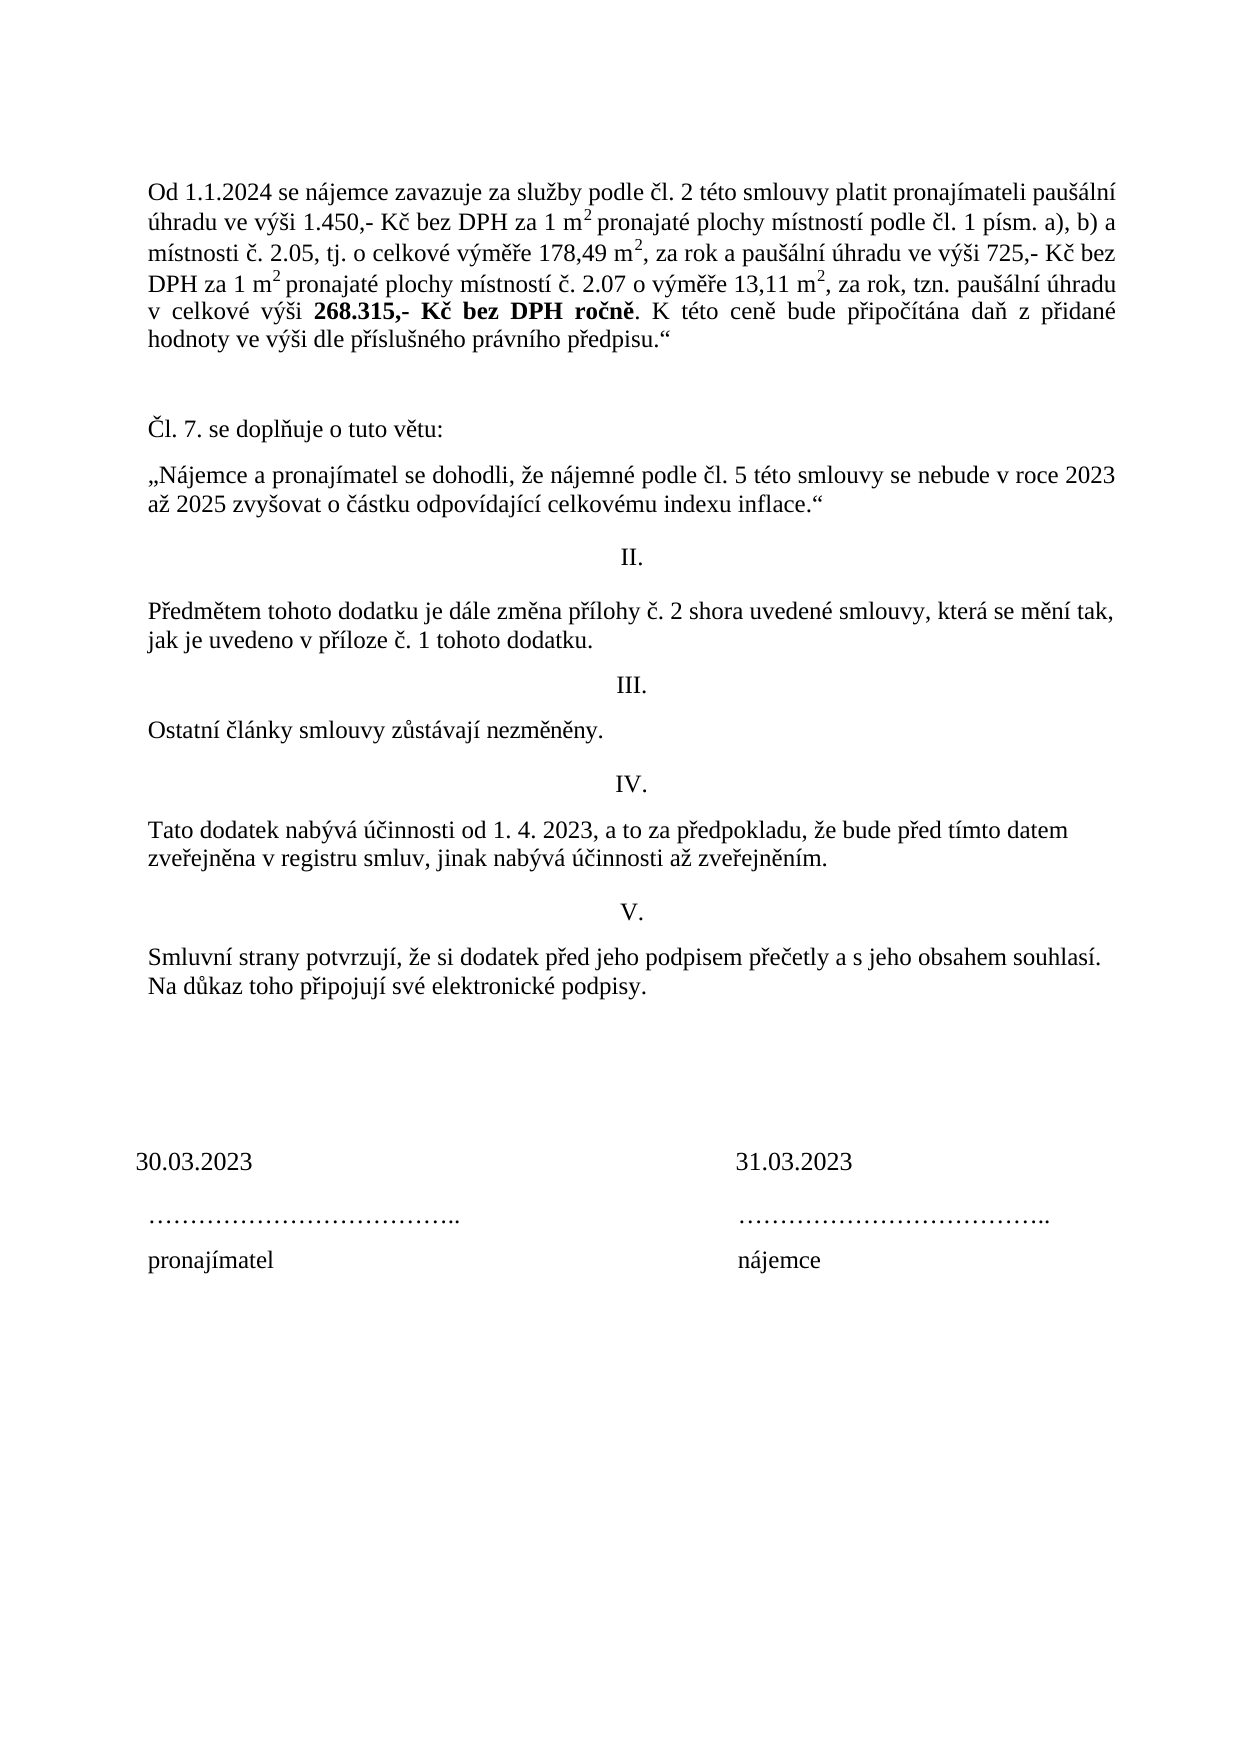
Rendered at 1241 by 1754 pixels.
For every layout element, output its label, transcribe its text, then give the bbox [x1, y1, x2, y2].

text „Nájemce a pronajímatel se dohodli, že nájemné podle čl. 5 této smlouvy se nebude v roce 2023 až 2025 zvyšovat o částku odpovídající celkovému indexu inflace.“ [148, 460, 1117, 517]
text Tato dodatek nabývá účinnosti od 1. 4. 2023, a to za předpokladu, že bude před tímto datem zveřejněna v registru smluv, jinak nabývá účinnosti až zveřejněním. [148, 815, 1070, 872]
text 30.03.2023 31.03.2023 [135, 1146, 1128, 1176]
text Od 1.1.2024 se nájemce zavazuje za služby podle čl. 2 této smlouvy platit pronajímateli paušální úhradu ve výši 1.450,- Kč bez DPH za 1 m2 pronajaté plochy místností podle čl. 1 písm. a), b) a místnosti č. 2.05, tj. o celkové výměře 178,49 m2, za rok a paušální úhradu ve výši 725,- Kč bez DPH za 1 m2 pronajaté plochy místností č. 2.07 o výměře 13,11 m2, za rok, tzn. paušální úhradu v celkové výši 268.315,- Kč bez DPH ročně. K této ceně bude připočítána daň z přidané hodnoty ve výši dle příslušného právního předpisu.“ [148, 178, 1117, 353]
text IV. [615, 769, 1128, 798]
text Smluvní strany potvrzují, že si dodatek před jeho podpisem přečetly a s jeho obsahem souhlasí. Na důkaz toho připojují své elektronické podpisy. [148, 942, 1128, 1000]
text Předmětem tohoto dodatku je dále změna přílohy č. 2 shora uvedené smlouvy, která se mění tak, jak je uvedeno v příloze č. 1 tohoto dodatku. [148, 596, 1114, 654]
text Ostatní články smlouvy zůstávají nezměněny. [148, 715, 606, 744]
text II. [296, 542, 967, 571]
text Čl. 7. se doplňuje o tuto větu: [148, 414, 1128, 443]
text pronajímatel nájemce [148, 1245, 1128, 1274]
text V. [296, 897, 967, 926]
text III. [616, 670, 1128, 699]
text ……………………………….. ……………………………….. [148, 1201, 1128, 1229]
